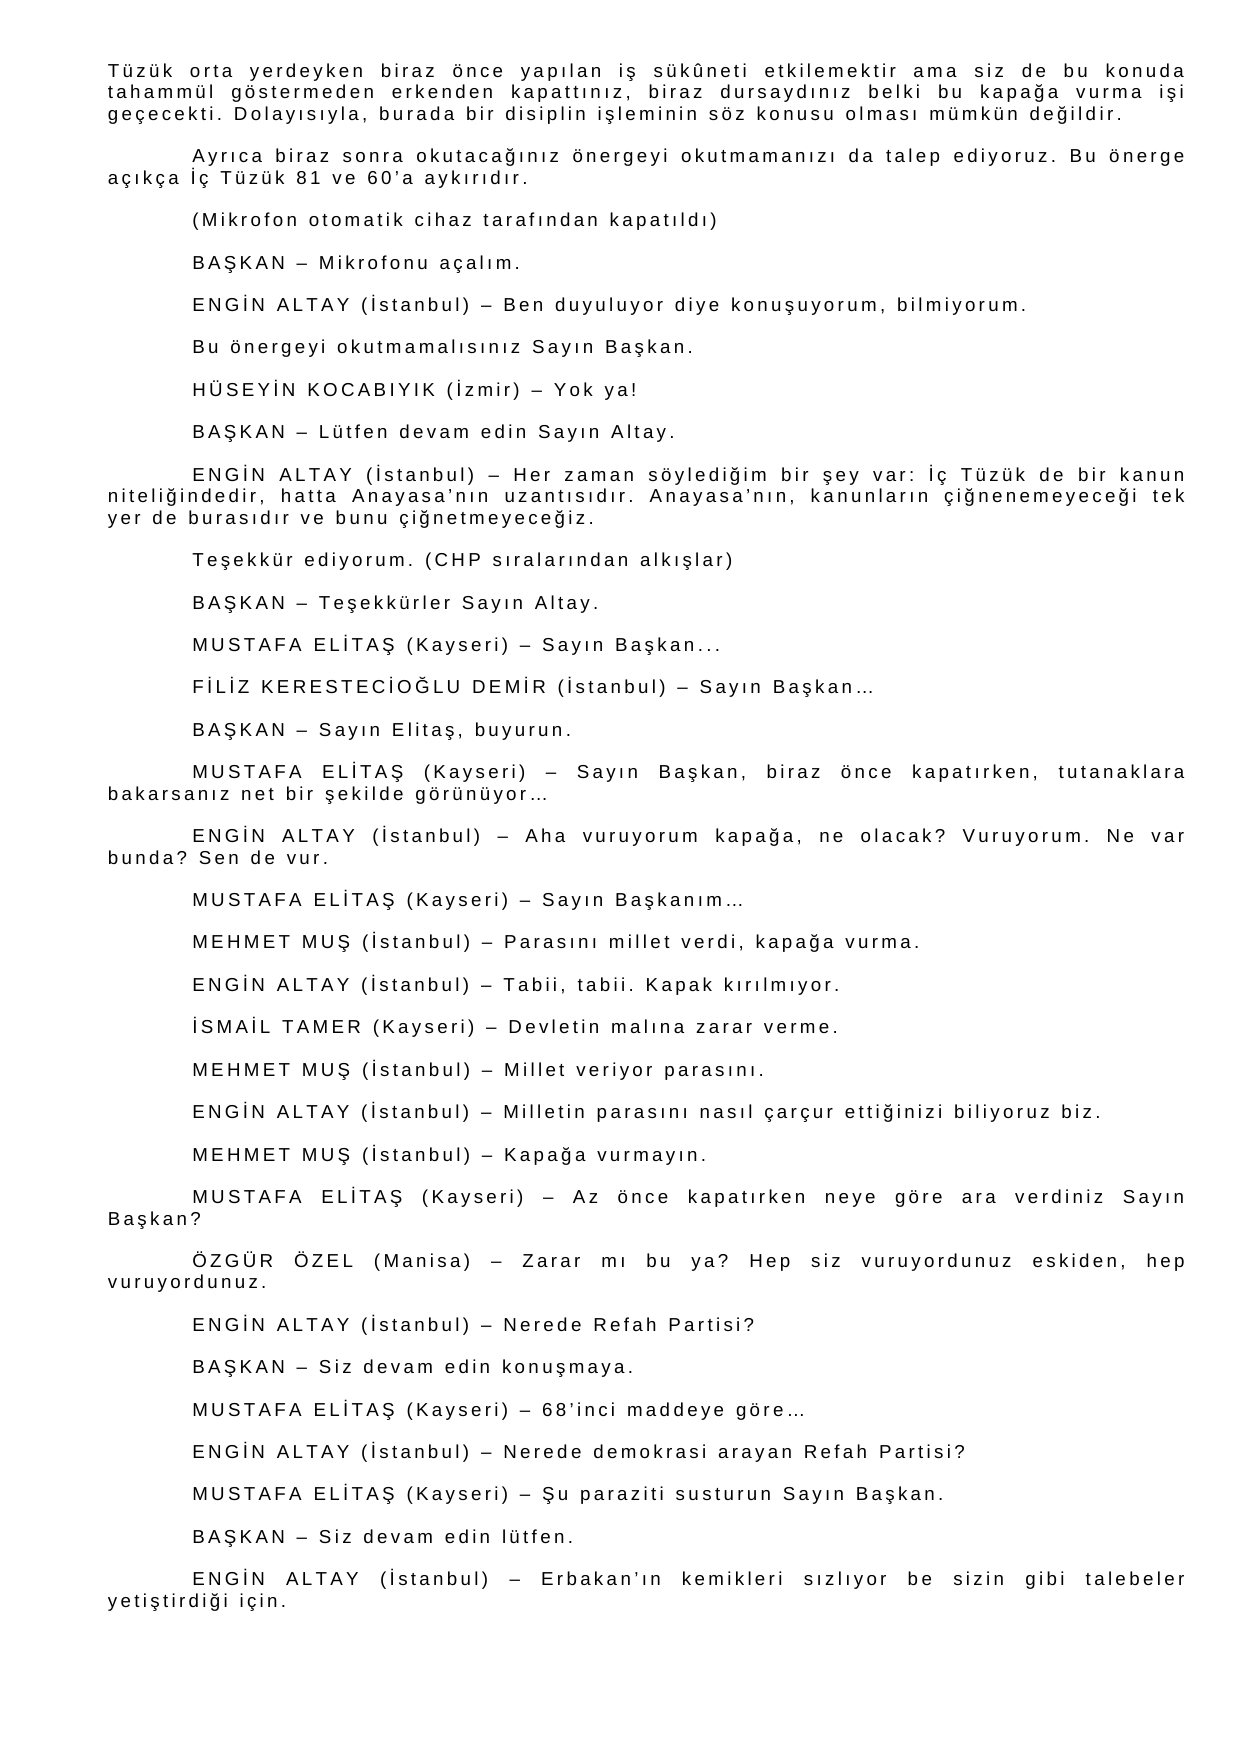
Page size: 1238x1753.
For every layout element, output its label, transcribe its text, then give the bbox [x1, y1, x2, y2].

text BAŞKAN – Sayın Elitaş, buyurun. [108, 719, 1186, 740]
text ENGİN ALTAY (İstanbul) – Nerede Refah Partisi? [108, 1314, 1186, 1335]
text MEHMET MUŞ (İstanbul) – Kapağa vurmayın. [108, 1143, 1186, 1165]
text MUSTAFA ELİTAŞ (Kayseri) – Az önce kapatırken neye göre ara verdiniz Sayın Başkan? [108, 1186, 1186, 1229]
text BAŞKAN – Lütfen devam edin Sayın Altay. [108, 421, 1186, 443]
text MUSTAFA ELİTAŞ (Kayseri) – Sayın Başkan, biraz önce kapatırken, tutanaklara bakarsanız net bir şekilde görünüyor… [108, 761, 1186, 804]
text MEHMET MUŞ (İstanbul) – Millet veriyor parasını. [108, 1058, 1186, 1080]
text BAŞKAN – Mikrofonu açalım. [108, 252, 1186, 273]
text ENGİN ALTAY (İstanbul) – Nerede demokrasi arayan Refah Partisi? [108, 1441, 1186, 1462]
text ENGİN ALTAY (İstanbul) – Aha vuruyorum kapağa, ne olacak? Vuruyorum. Ne var bunda? Sen de vur. [108, 825, 1186, 868]
text MUSTAFA ELİTAŞ (Kayseri) – Şu paraziti susturun Sayın Başkan. [108, 1483, 1186, 1505]
text BAŞKAN – Siz devam edin konuşmaya. [108, 1356, 1186, 1378]
text MUSTAFA ELİTAŞ (Kayseri) – Sayın Başkanım… [108, 889, 1186, 911]
text ENGİN ALTAY (İstanbul) – Erbakan’ın kemikleri sızlıyor be sizin gibi talebeler yetiştirdiği için. [108, 1568, 1186, 1611]
text MUSTAFA ELİTAŞ (Kayseri) – Sayın Başkan... [108, 634, 1186, 655]
text Ayrıca biraz sonra okutacağınız önergeyi okutmamanızı da talep ediyoruz. Bu önerge açıkça İç Tüzük 81 ve 60’a aykırıdır. [108, 145, 1186, 188]
text ENGİN ALTAY (İstanbul) – Her zaman söylediğim bir şey var: İç Tüzük de bir kanun niteliğindedir, hatta Anayasa’nın uzantısıdır. Anayasa’nın, kanunların çiğnenemeyeceği tek yer de burasıdır ve bunu çiğnetmeyeceğiz. [108, 463, 1186, 528]
text Bu önergeyi okutmamalısınız Sayın Başkan. [108, 336, 1186, 358]
text (Mikrofon otomatik cihaz tarafından kapatıldı) [108, 209, 1186, 231]
text ENGİN ALTAY (İstanbul) – Milletin parasını nasıl çarçur ettiğinizi biliyoruz biz. [108, 1101, 1186, 1122]
text İSMAİL TAMER (Kayseri) – Devletin malına zarar verme. [108, 1016, 1186, 1038]
text ÖZGÜR ÖZEL (Manisa) – Zarar mı bu ya? Hep siz vuruyordunuz eskiden, hep vuruyordunuz. [108, 1250, 1186, 1293]
text MEHMET MUŞ (İstanbul) – Parasını millet verdi, kapağa vurma. [108, 931, 1186, 953]
text MUSTAFA ELİTAŞ (Kayseri) – 68’inci maddeye göre… [108, 1398, 1186, 1420]
text HÜSEYİN KOCABIYIK (İzmir) – Yok ya! [108, 379, 1186, 400]
text BAŞKAN – Teşekkürler Sayın Altay. [108, 591, 1186, 613]
text FİLİZ KERESTECİOĞLU DEMİR (İstanbul) – Sayın Başkan… [108, 676, 1186, 698]
text ENGİN ALTAY (İstanbul) – Ben duyuluyor diye konuşuyorum, bilmiyorum. [108, 294, 1186, 316]
text ENGİN ALTAY (İstanbul) – Tabii, tabii. Kapak kırılmıyor. [108, 974, 1186, 995]
text Teşekkür ediyorum. (CHP sıralarından alkışlar) [108, 549, 1186, 571]
text BAŞKAN – Siz devam edin lütfen. [108, 1526, 1186, 1547]
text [108, 60, 1186, 124]
